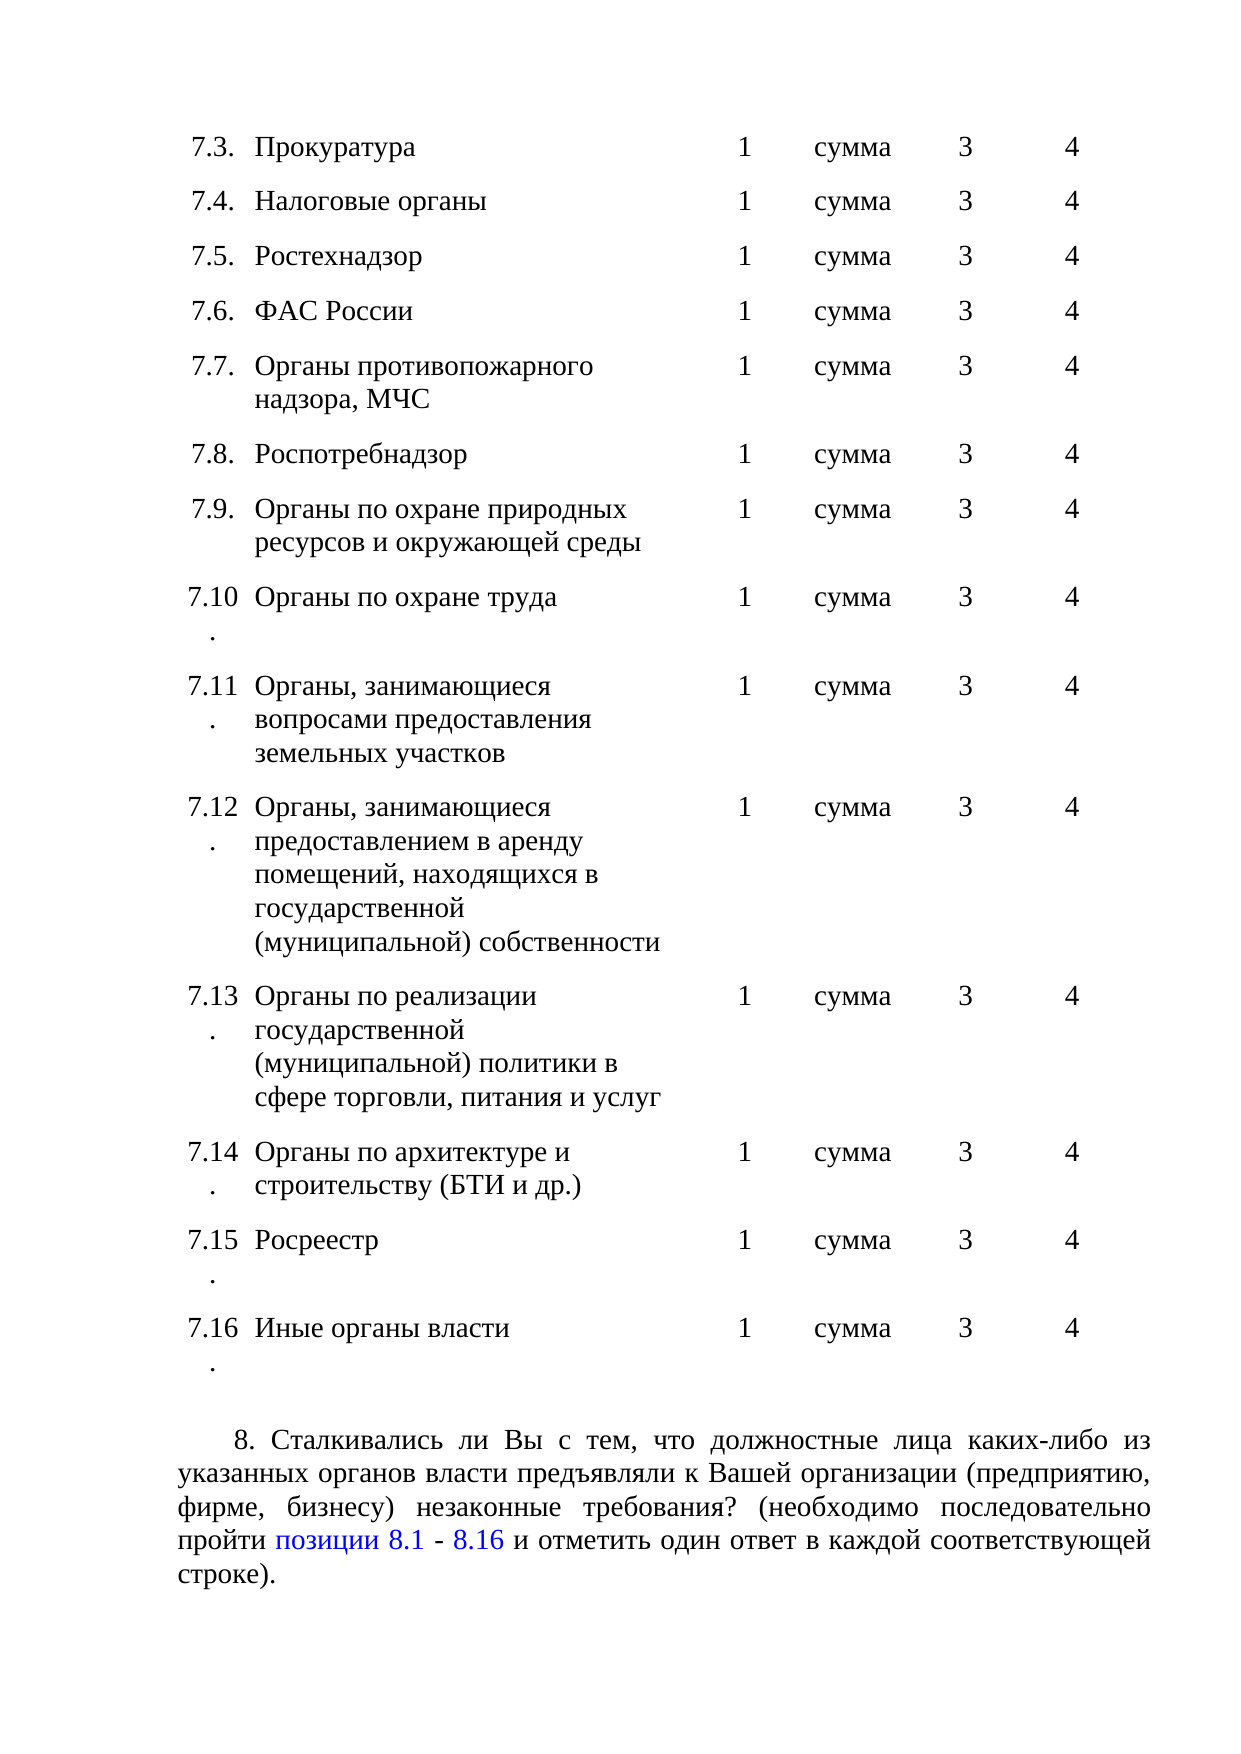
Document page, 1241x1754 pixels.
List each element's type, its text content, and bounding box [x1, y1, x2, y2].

table_cell 3 [906, 1300, 1024, 1388]
table_cell сумма [799, 228, 906, 282]
table_cell 1 [691, 779, 799, 968]
table_cell 4 [1025, 1123, 1119, 1212]
table_cell 4 [1025, 569, 1119, 657]
table_cell 3 [906, 569, 1024, 657]
table_cell Органы по охране труда [248, 569, 691, 657]
table_cell 7.7. [177, 337, 248, 426]
table_cell 7.13. [177, 968, 248, 1123]
table_cell 1 [691, 118, 799, 173]
table_cell 4 [1025, 1212, 1119, 1300]
table_cell 1 [691, 283, 799, 337]
table_cell 1 [691, 1300, 799, 1388]
table_cell 7.6. [177, 283, 248, 337]
table_cell 4 [1025, 283, 1119, 337]
table_cell 3 [906, 779, 1024, 968]
table_cell 3 [906, 426, 1024, 480]
table_cell Прокуратура [248, 118, 691, 173]
table_cell 1 [691, 569, 799, 657]
table_cell сумма [799, 1212, 906, 1300]
table_cell 4 [1025, 173, 1119, 228]
table_cell Иные органы власти [248, 1300, 691, 1388]
table_cell 3 [906, 480, 1024, 569]
table_cell 1 [691, 1123, 799, 1212]
table_cell ФАС России [248, 283, 691, 337]
table_cell 1 [691, 1212, 799, 1300]
table_cell 7.3. [177, 118, 248, 173]
table_cell 7.10. [177, 569, 248, 657]
table_cell 1 [691, 968, 799, 1123]
table_cell 7.5. [177, 228, 248, 282]
table_cell сумма [799, 657, 906, 779]
table_cell 1 [691, 480, 799, 569]
table_cell 1 [691, 173, 799, 228]
table_cell 3 [906, 173, 1024, 228]
table_cell 4 [1025, 779, 1119, 968]
table_cell 4 [1025, 118, 1119, 173]
table_cell 4 [1025, 480, 1119, 569]
table_cell 7.11. [177, 657, 248, 779]
table_cell Роспотребнадзор [248, 426, 691, 480]
table_cell Налоговые органы [248, 173, 691, 228]
table_cell сумма [799, 779, 906, 968]
table_cell 4 [1025, 337, 1119, 426]
table_cell 3 [906, 1123, 1024, 1212]
table_cell 1 [691, 337, 799, 426]
table_cell Органы по архитектуре и строительству (БТИ и др.) [248, 1123, 691, 1212]
table_cell сумма [799, 426, 906, 480]
table_cell 7.8. [177, 426, 248, 480]
table_cell 7.15. [177, 1212, 248, 1300]
table_cell сумма [799, 283, 906, 337]
table_cell 3 [906, 1212, 1024, 1300]
table_cell Росреестр [248, 1212, 691, 1300]
table_cell 1 [691, 657, 799, 779]
table_cell 3 [906, 337, 1024, 426]
table_cell Ростехнадзор [248, 228, 691, 282]
table_cell Органы, занимающиеся вопросами предоставления земельных участков [248, 657, 691, 779]
table_cell 3 [906, 228, 1024, 282]
table_cell сумма [799, 337, 906, 426]
table_cell 4 [1025, 1300, 1119, 1388]
table_cell 7.12. [177, 779, 248, 968]
table_cell 4 [1025, 426, 1119, 480]
table_cell Органы по реализации государственной (муниципальной) политики в сфере торговли, питания и услуг [248, 968, 691, 1123]
table_cell 1 [691, 426, 799, 480]
table_cell сумма [799, 1123, 906, 1212]
table_cell 4 [1025, 228, 1119, 282]
text 8. Сталкивались ли Вы с тем, что должностные лица каких-либо из указанных органов власти предъявляли к Вашей организации (предприятию, фирме, бизнесу) незаконные требования? (необходимо последовательно пройти позиции 8.1 - 8.16 и отметить один ответ в каждой соответствующей строке). [177, 1422, 1152, 1589]
table_cell сумма [799, 569, 906, 657]
table_cell сумма [799, 118, 906, 173]
table_cell 1 [691, 228, 799, 282]
table_cell 3 [906, 968, 1024, 1123]
table_cell 7.16. [177, 1300, 248, 1388]
table_cell 4 [1025, 968, 1119, 1123]
table_cell Органы противопожарного надзора, МЧС [248, 337, 691, 426]
table_cell сумма [799, 968, 906, 1123]
table_cell 7.14. [177, 1123, 248, 1212]
table_cell 7.9. [177, 480, 248, 569]
table_cell 7.4. [177, 173, 248, 228]
table_cell 3 [906, 283, 1024, 337]
table_cell 3 [906, 657, 1024, 779]
table_cell сумма [799, 1300, 906, 1388]
table_cell Органы по охране природных ресурсов и окружающей среды [248, 480, 691, 569]
table_cell 4 [1025, 657, 1119, 779]
table_cell сумма [799, 480, 906, 569]
table_cell 3 [906, 118, 1024, 173]
table_cell Органы, занимающиеся предоставлением в аренду помещений, находящихся в государственной (муниципальной) собственности [248, 779, 691, 968]
table_cell сумма [799, 173, 906, 228]
